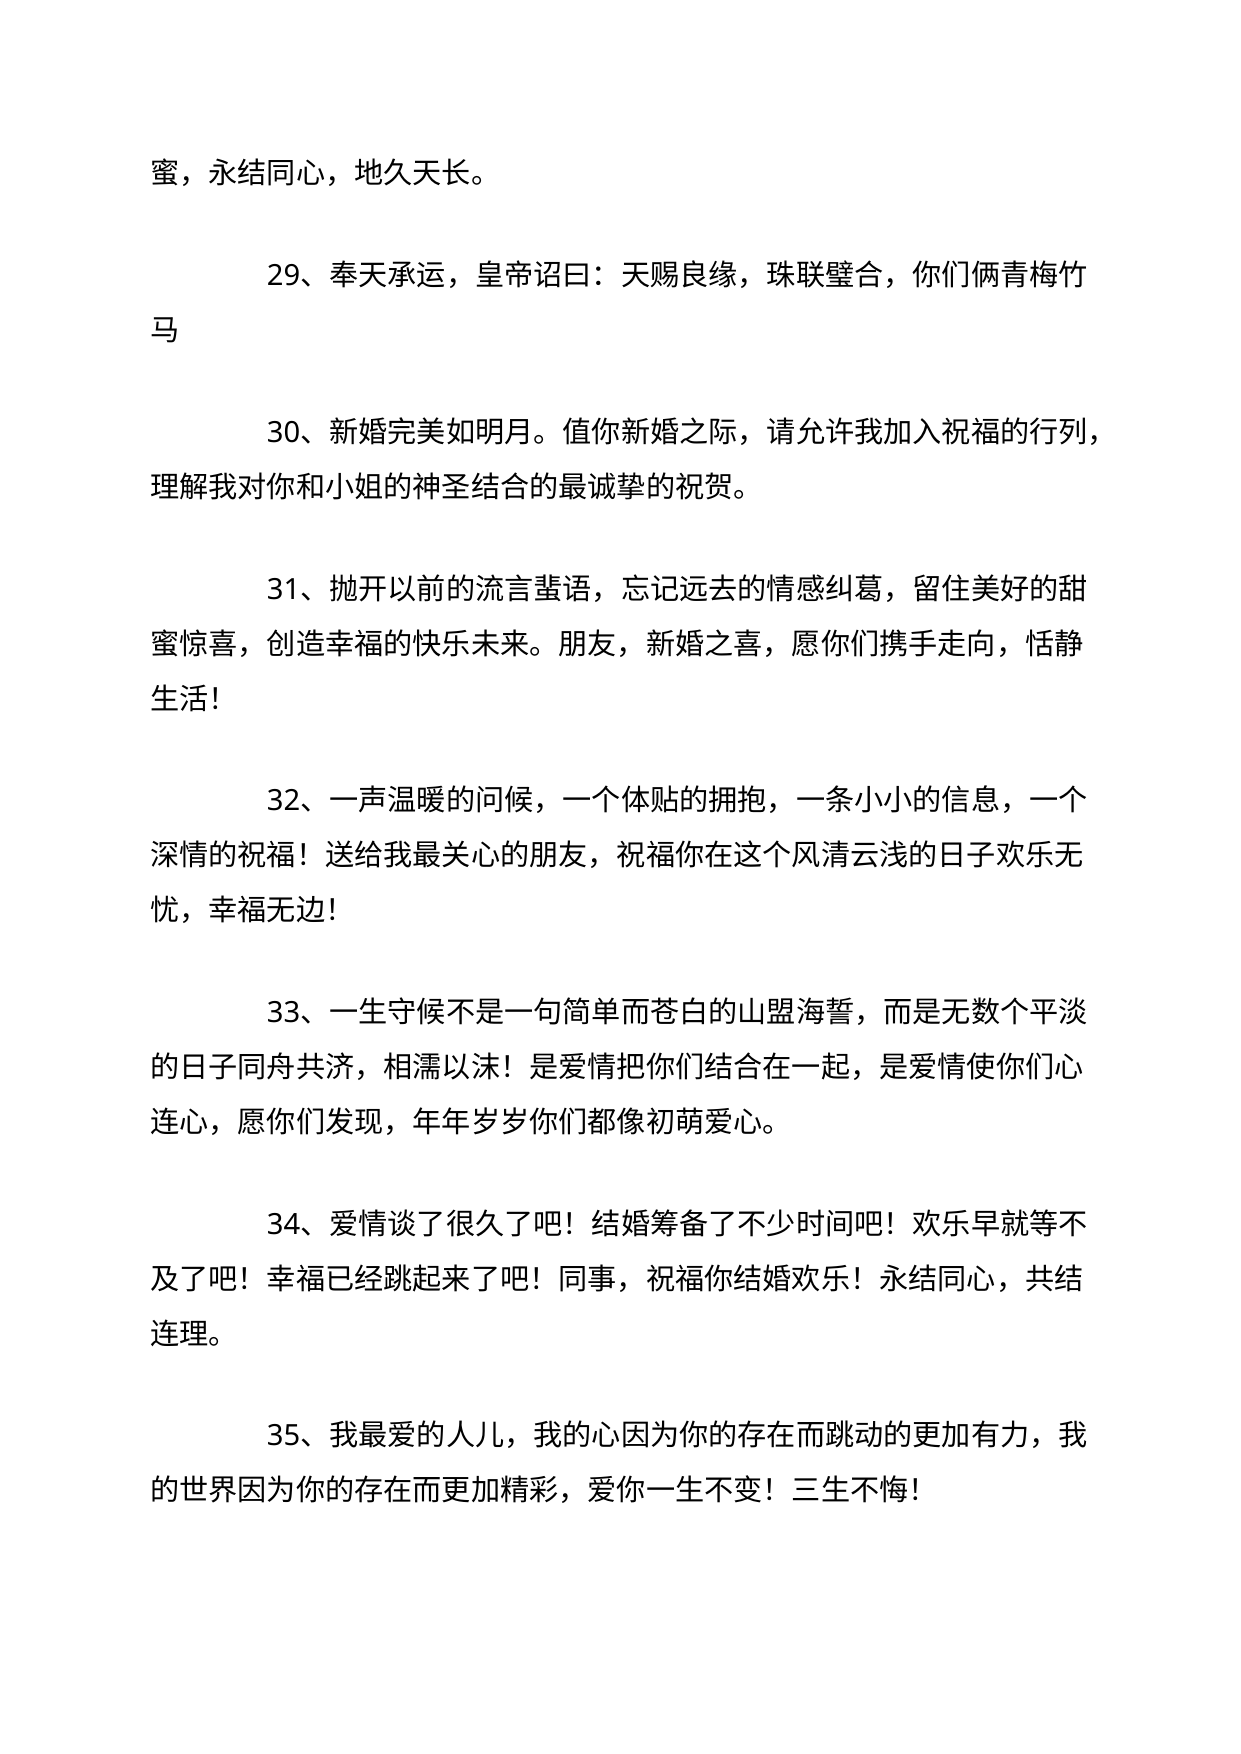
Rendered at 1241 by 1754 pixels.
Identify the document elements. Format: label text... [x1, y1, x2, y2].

text 30、新婚完美如明月。值你新婚之际，请允许我加入祝福的行列，理解我对你和小姐的神圣结合的最诚挚的祝贺。 [150, 408, 1090, 506]
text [150, 150, 1090, 192]
text 35、我最爱的人儿，我的心因为你的存在而跳动的更加有力，我的世界因为你的存在而更加精彩，爱你一生不变！三生不悔！ [150, 1412, 1090, 1509]
text 31、抛开以前的流言蜚语，忘记远去的情感纠葛，留住美好的甜蜜惊喜，创造幸福的快乐未来。朋友，新婚之喜，愿你们携手走向，恬静生活！ [150, 565, 1090, 717]
text 34、爱情谈了很久了吧！结婚筹备了不少时间吧！欢乐早就等不及了吧！幸福已经跳起来了吧！同事，祝福你结婚欢乐！永结同心，共结连理。 [150, 1200, 1090, 1352]
text 32、一声温暖的问候，一个体贴的拥抱，一条小小的信息，一个深情的祝福！送给我最关心的朋友，祝福你在这个风清云浅的日子欢乐无忧，幸福无边！ [150, 777, 1090, 929]
text 29、奉天承运，皇帝诏曰：天赐良缘，珠联璧合，你们俩青梅竹马 [150, 252, 1090, 349]
text 33、一生守候不是一句简单而苍白的山盟海誓，而是无数个平淡的日子同舟共济，相濡以沫！是爱情把你们结合在一起，是爱情使你们心连心，愿你们发现，年年岁岁你们都像初萌爱心。 [150, 989, 1090, 1141]
